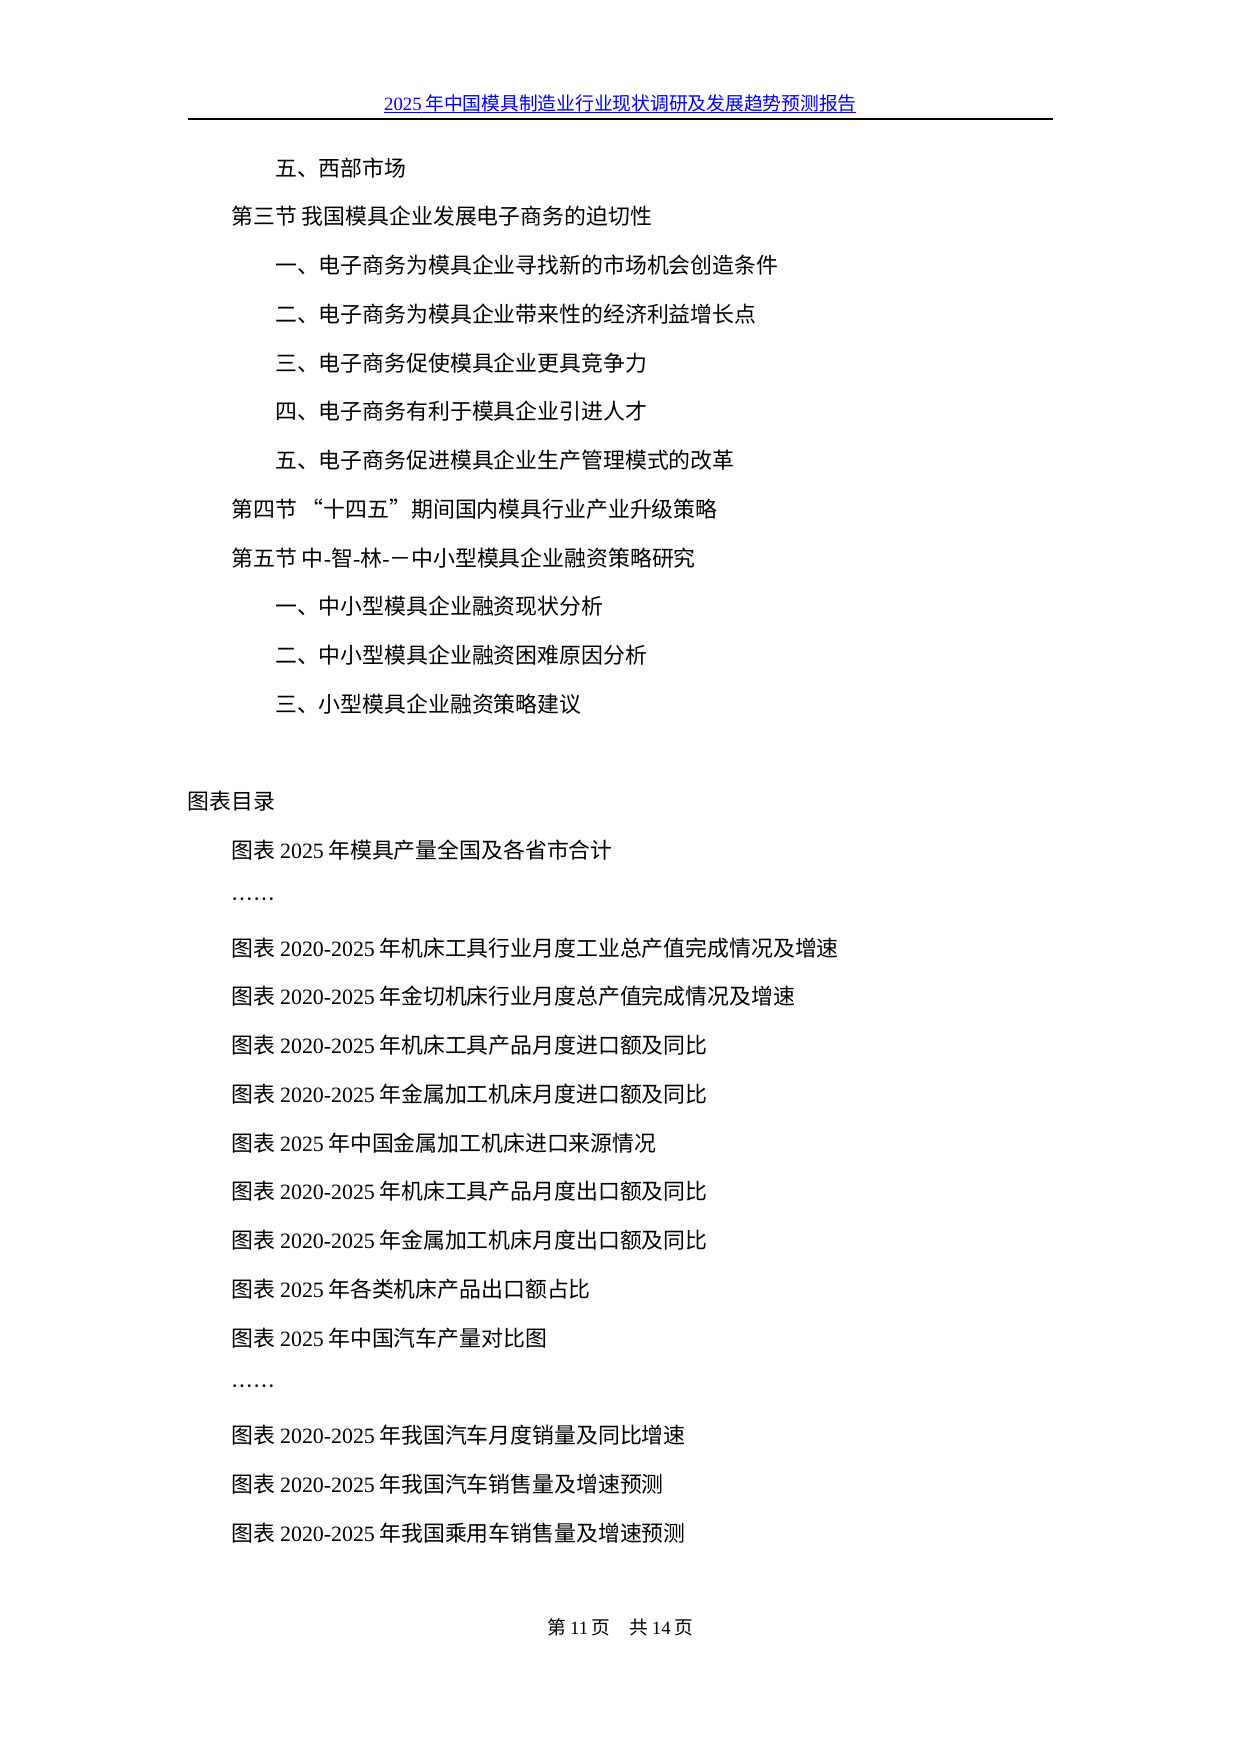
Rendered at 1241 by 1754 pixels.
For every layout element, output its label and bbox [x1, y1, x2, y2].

text [187, 150, 1053, 1548]
